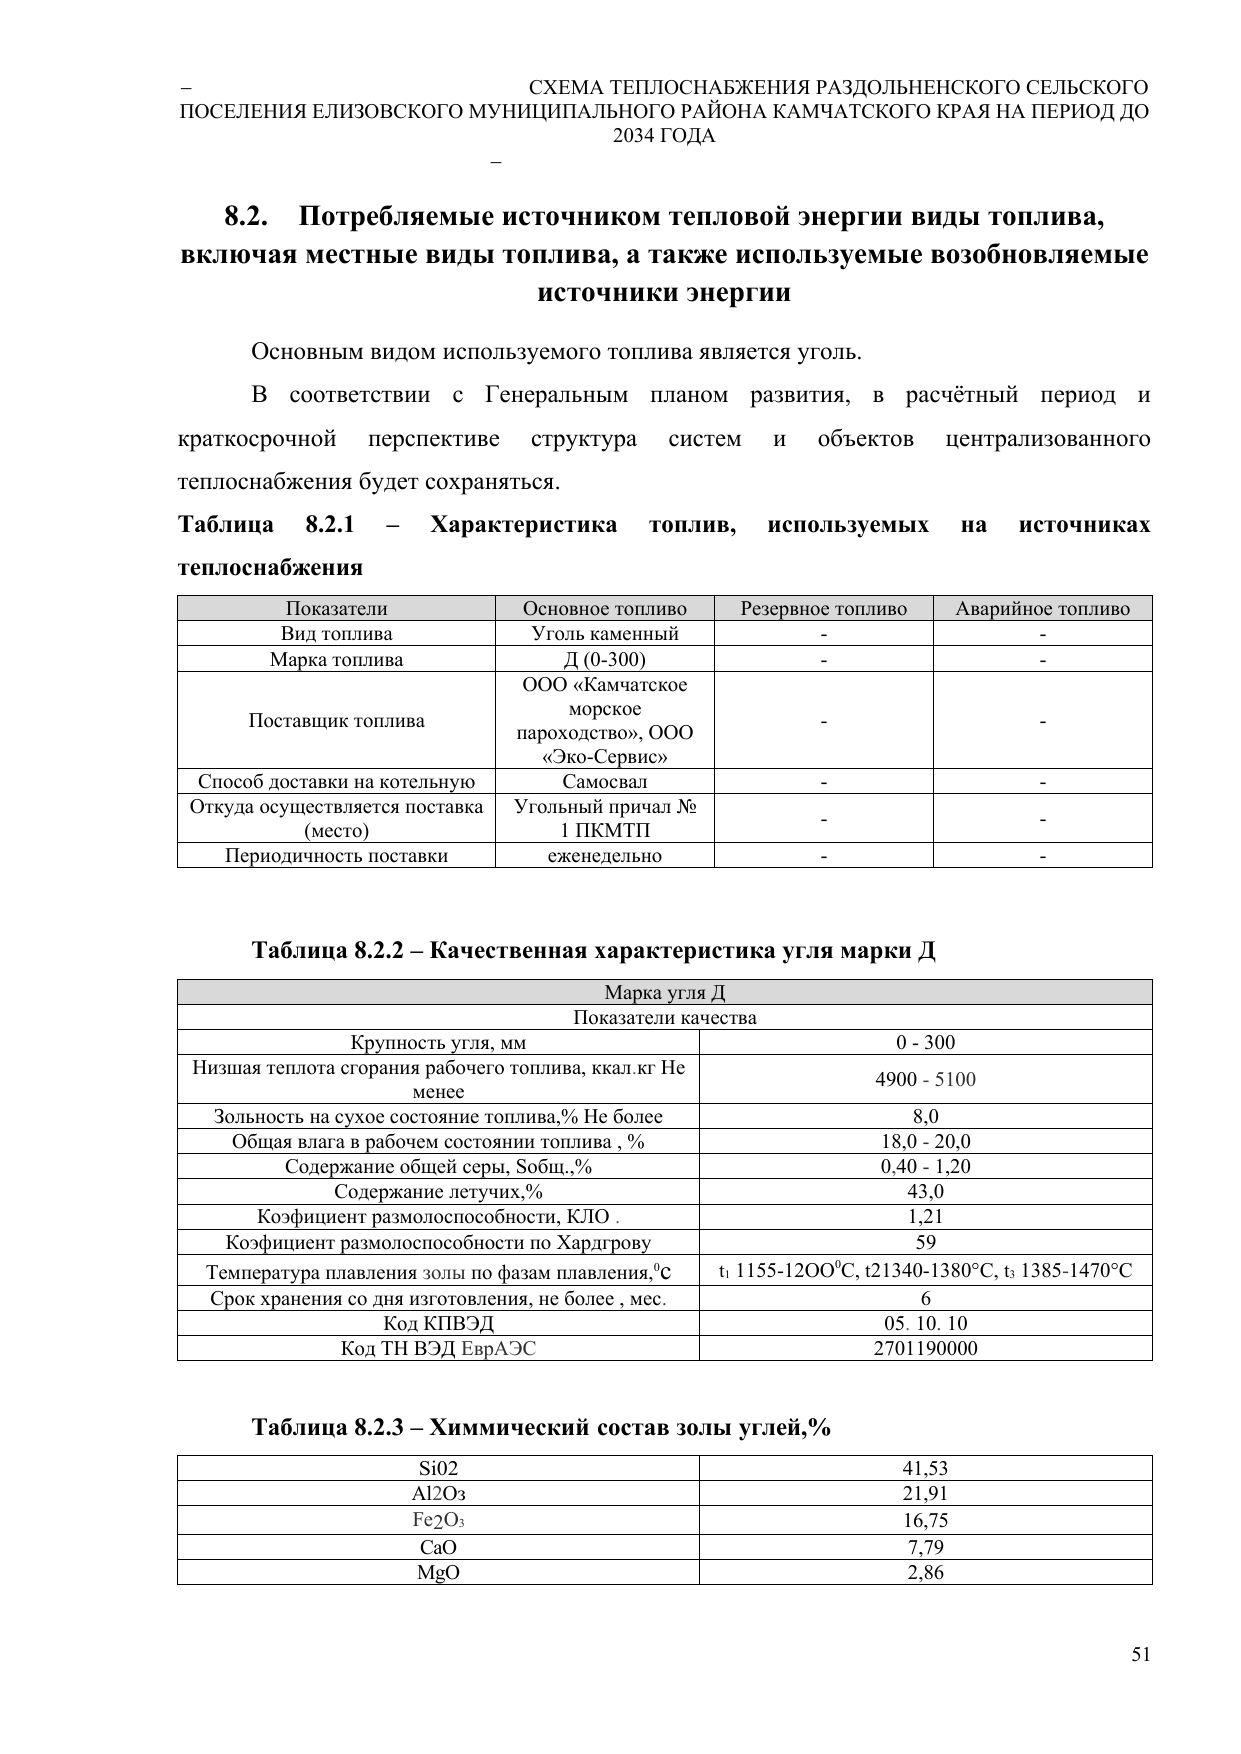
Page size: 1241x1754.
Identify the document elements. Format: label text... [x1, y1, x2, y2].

table_cell 2701190000 [700, 1336, 1152, 1360]
table_cell 43,0 [700, 1179, 1152, 1203]
table_header Резервное топливо [715, 596, 933, 620]
table_cell Коэфициент размолоспособности, КЛО . [178, 1205, 699, 1228]
subtitle Потребляемые источником тепловой энергии виды топлива, включая местные виды топлива, а также используемые возобновляемые источники энергии [177, 198, 1152, 307]
table_cell Угольный причал № 1 ПКМТП [496, 794, 714, 842]
table_header Si02 [178, 1456, 699, 1480]
table_cell Содержание летучих,% [178, 1179, 699, 1203]
table_cell Поставщик топлива [178, 672, 495, 768]
text Таблица 8.2.1 – Характеристика топлив, используемых на источниках теплоснабжения [177, 509, 1152, 581]
table_cell - [715, 672, 933, 768]
table_cell еженедельно [496, 843, 714, 867]
table_cell 8,0 [700, 1104, 1152, 1128]
table_header Аварийное топливо [934, 596, 1152, 620]
table_cell - [934, 794, 1152, 842]
table_cell - [715, 646, 933, 671]
table_cell Крупность угля, мм [178, 1030, 699, 1054]
table_cell - [715, 769, 933, 793]
table_cell 4900 - 5100 [700, 1055, 1152, 1103]
text Таблица 8.2.2 – Качественная характеристика угля марки Д [177, 935, 1152, 964]
table_cell - [934, 769, 1152, 793]
table_cell Коэфициент размолоспособности по Хардгрову [178, 1230, 699, 1254]
table_cell - [934, 843, 1152, 867]
table_cell Fe2O3 [178, 1506, 699, 1534]
text Таблица 8.2.3 – Химмический состав золы углей,% [177, 1412, 1152, 1441]
table_header 41,53 [700, 1456, 1152, 1480]
table_cell Способ доставки на котельную [178, 769, 495, 793]
table_cell t1 1155-12ОО0С, t21340-1380°С, t3 1385-1470°С [700, 1255, 1152, 1285]
table_cell Содержание общей серы, Sобщ.,% [178, 1154, 699, 1178]
table_header Показатели [178, 596, 495, 620]
table_cell Аl2Оз [178, 1481, 699, 1505]
table_cell 16,75 [700, 1506, 1152, 1534]
table_cell Код КПВЭД [178, 1311, 699, 1335]
table_cell Марка топлива [178, 646, 495, 671]
table_cell СаО [178, 1535, 699, 1559]
table_cell Самосвал [496, 769, 714, 793]
table_cell 1,21 [700, 1205, 1152, 1228]
table_cell Откуда осуществляется поставка (место) [178, 794, 495, 842]
table_cell 6 [700, 1286, 1152, 1310]
table_header Марка угля Д [178, 980, 1152, 1004]
table_cell Периодичность поставки [178, 843, 495, 867]
table_cell Код ТН ВЭД ЕврАЭС [178, 1336, 699, 1360]
table_cell Уголь каменный [496, 621, 714, 645]
table_cell Температура плавления золы по фазам плавления,0с [178, 1255, 699, 1285]
table_cell Низшая теплота сгорания рабочего топлива, ккал.кг Не менее [178, 1055, 699, 1103]
table_cell Показатели качества [178, 1005, 1152, 1029]
table_cell 0 - 300 [700, 1030, 1152, 1054]
table_cell Срок хранения со дня изготовления, не более , мес. [178, 1286, 699, 1310]
table_cell 18,0 - 20,0 [700, 1129, 1152, 1153]
table_cell - [934, 646, 1152, 671]
text Основным видом используемого топлива является уголь. [177, 336, 1152, 365]
table_header Основное топливо [496, 596, 714, 620]
table_cell 0,40 - 1,20 [700, 1154, 1152, 1178]
table_cell 2,86 [700, 1560, 1152, 1584]
table_cell - [715, 621, 933, 645]
table_cell 7,79 [700, 1535, 1152, 1559]
table_cell 59 [700, 1230, 1152, 1254]
table_cell Зольность на сухое состояние топлива,% Не более [178, 1104, 699, 1128]
table_cell - [715, 843, 933, 867]
table_cell ООО «Камчатское морское пароходство», ООО «Эко-Сервис» [496, 672, 714, 768]
text В соответствии с Генеральным планом развития, в расчётный период и краткосрочной перспективе структура систем и объектов централизованного теплоснабжения будет сохраняться. [177, 379, 1152, 494]
table_cell MgO [178, 1560, 699, 1584]
table_cell Вид топлива [178, 621, 495, 645]
table_cell 21,91 [700, 1481, 1152, 1505]
table_cell Общая влага в рабочем состоянии топлива , % [178, 1129, 699, 1153]
table_cell Д (0-300) [496, 646, 714, 671]
table_cell - [715, 794, 933, 842]
table_cell - [934, 672, 1152, 768]
table_cell - [934, 621, 1152, 645]
table_cell 05. 10. 10 [700, 1311, 1152, 1335]
